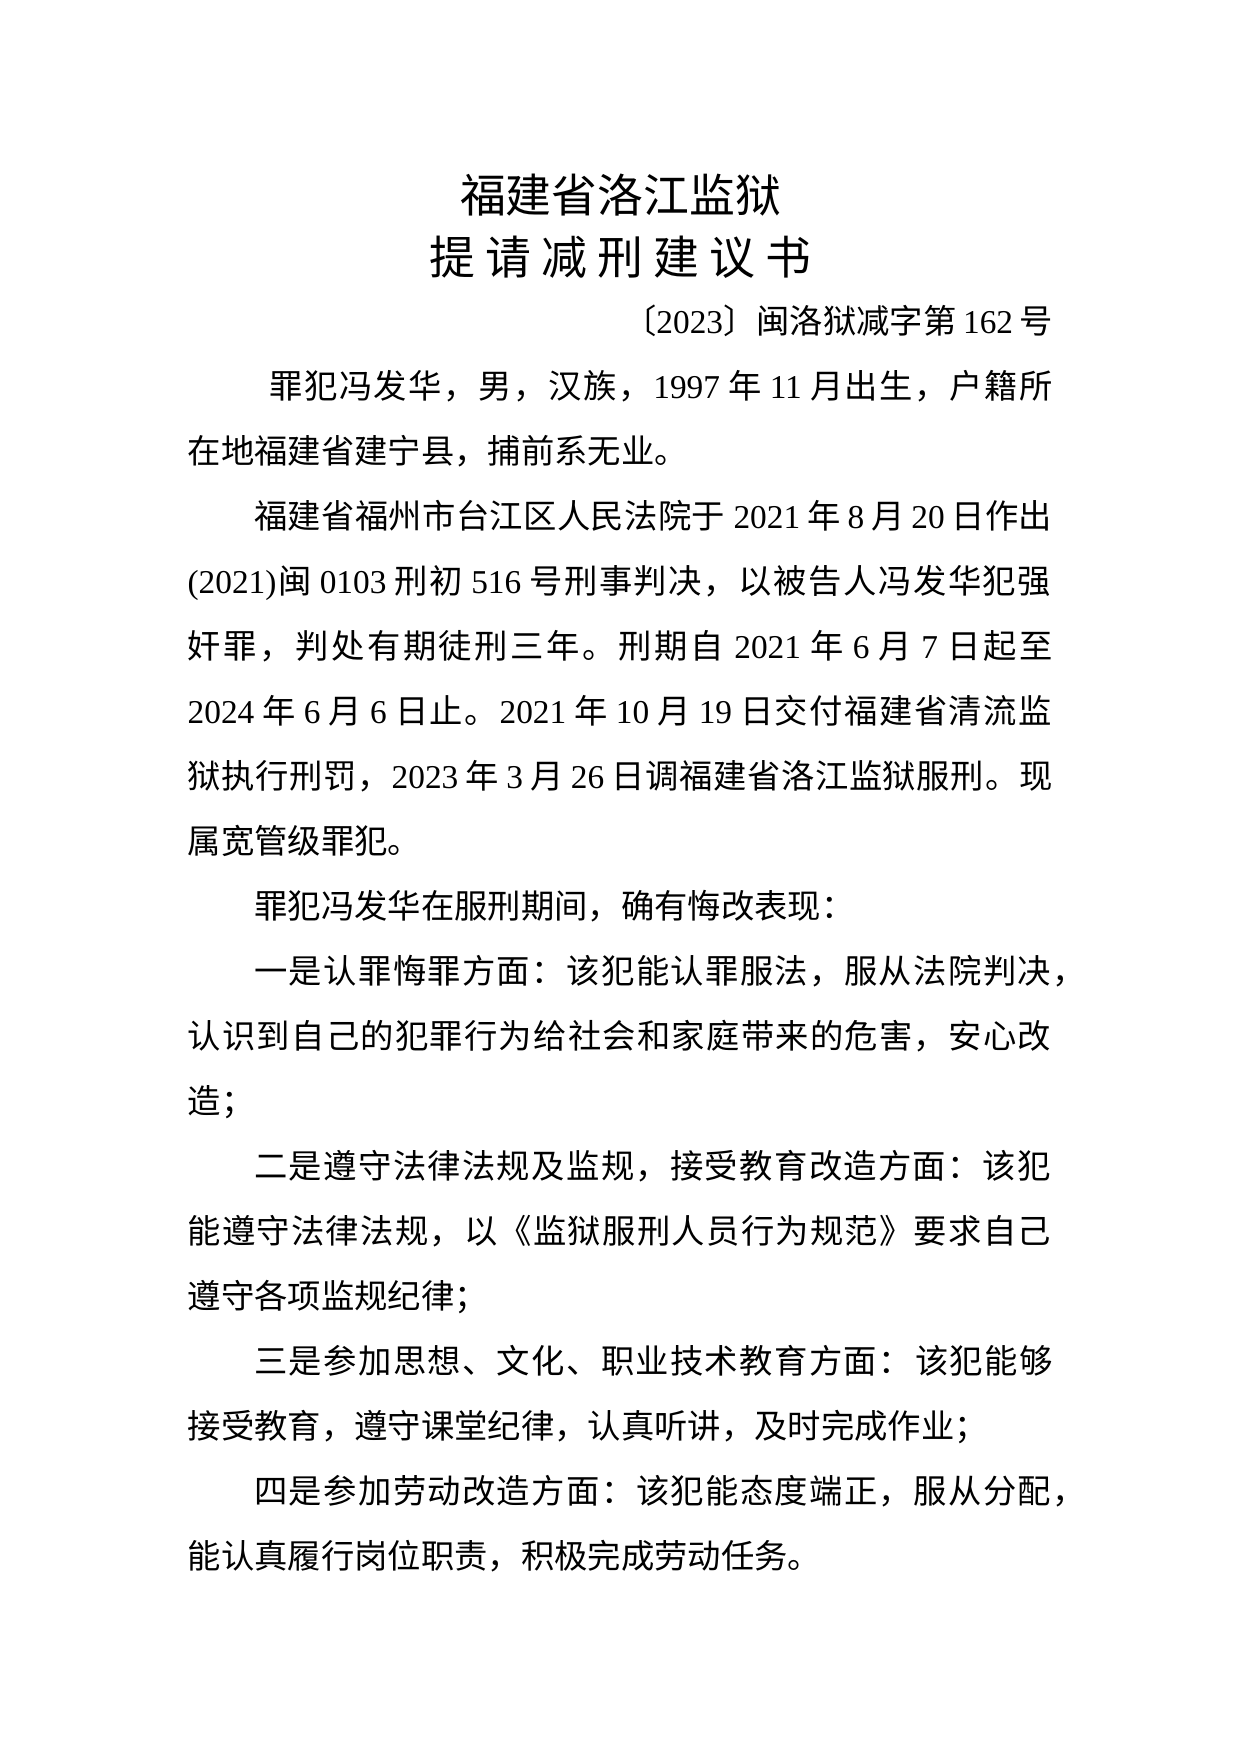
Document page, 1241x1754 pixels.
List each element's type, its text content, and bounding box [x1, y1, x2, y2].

text 一是认罪悔罪方面：该犯能认罪服法，服从法院判决，认识到自己的犯罪行为给社会和家庭带来的危害，安心改造； [187, 937, 1053, 1132]
text 罪犯冯发华，男，汉族，1997年11月出生，户籍所在地福建省建宁县，捕前系无业。 [187, 352, 1053, 482]
text 二是遵守法律法规及监规，接受教育改造方面：该犯能遵守法律法规，以《监狱服刑人员行为规范》要求自己，遵守各项监规纪律； [187, 1132, 1053, 1327]
text 福建省洛江监狱 [187, 162, 1053, 224]
text 福建省福州市台江区人民法院于2021年8月20日作出(2021)闽0103刑初516号刑事判决，以被告人冯发华犯强奸罪，判处有期徒刑三年。刑期自2021年6月7日起至2024年6月6日止。2021年10月19日交付福建省清流监狱执行刑罚，2023年3月26日调福建省洛江监狱服刑。现属宽管级罪犯。 [187, 482, 1053, 872]
text 〔2023〕闽洛狱减字第162号 [187, 287, 1053, 352]
text 罪犯冯发华在服刑期间，确有悔改表现： [187, 872, 1053, 937]
text 三是参加思想、文化、职业技术教育方面：该犯能够接受教育，遵守课堂纪律，认真听讲，及时完成作业； [187, 1327, 1053, 1457]
text 提 请 减 刑 建 议 书 [187, 224, 1053, 287]
text 四是参加劳动改造方面：该犯能态度端正，服从分配，能认真履行岗位职责，积极完成劳动任务。 [187, 1457, 1053, 1587]
